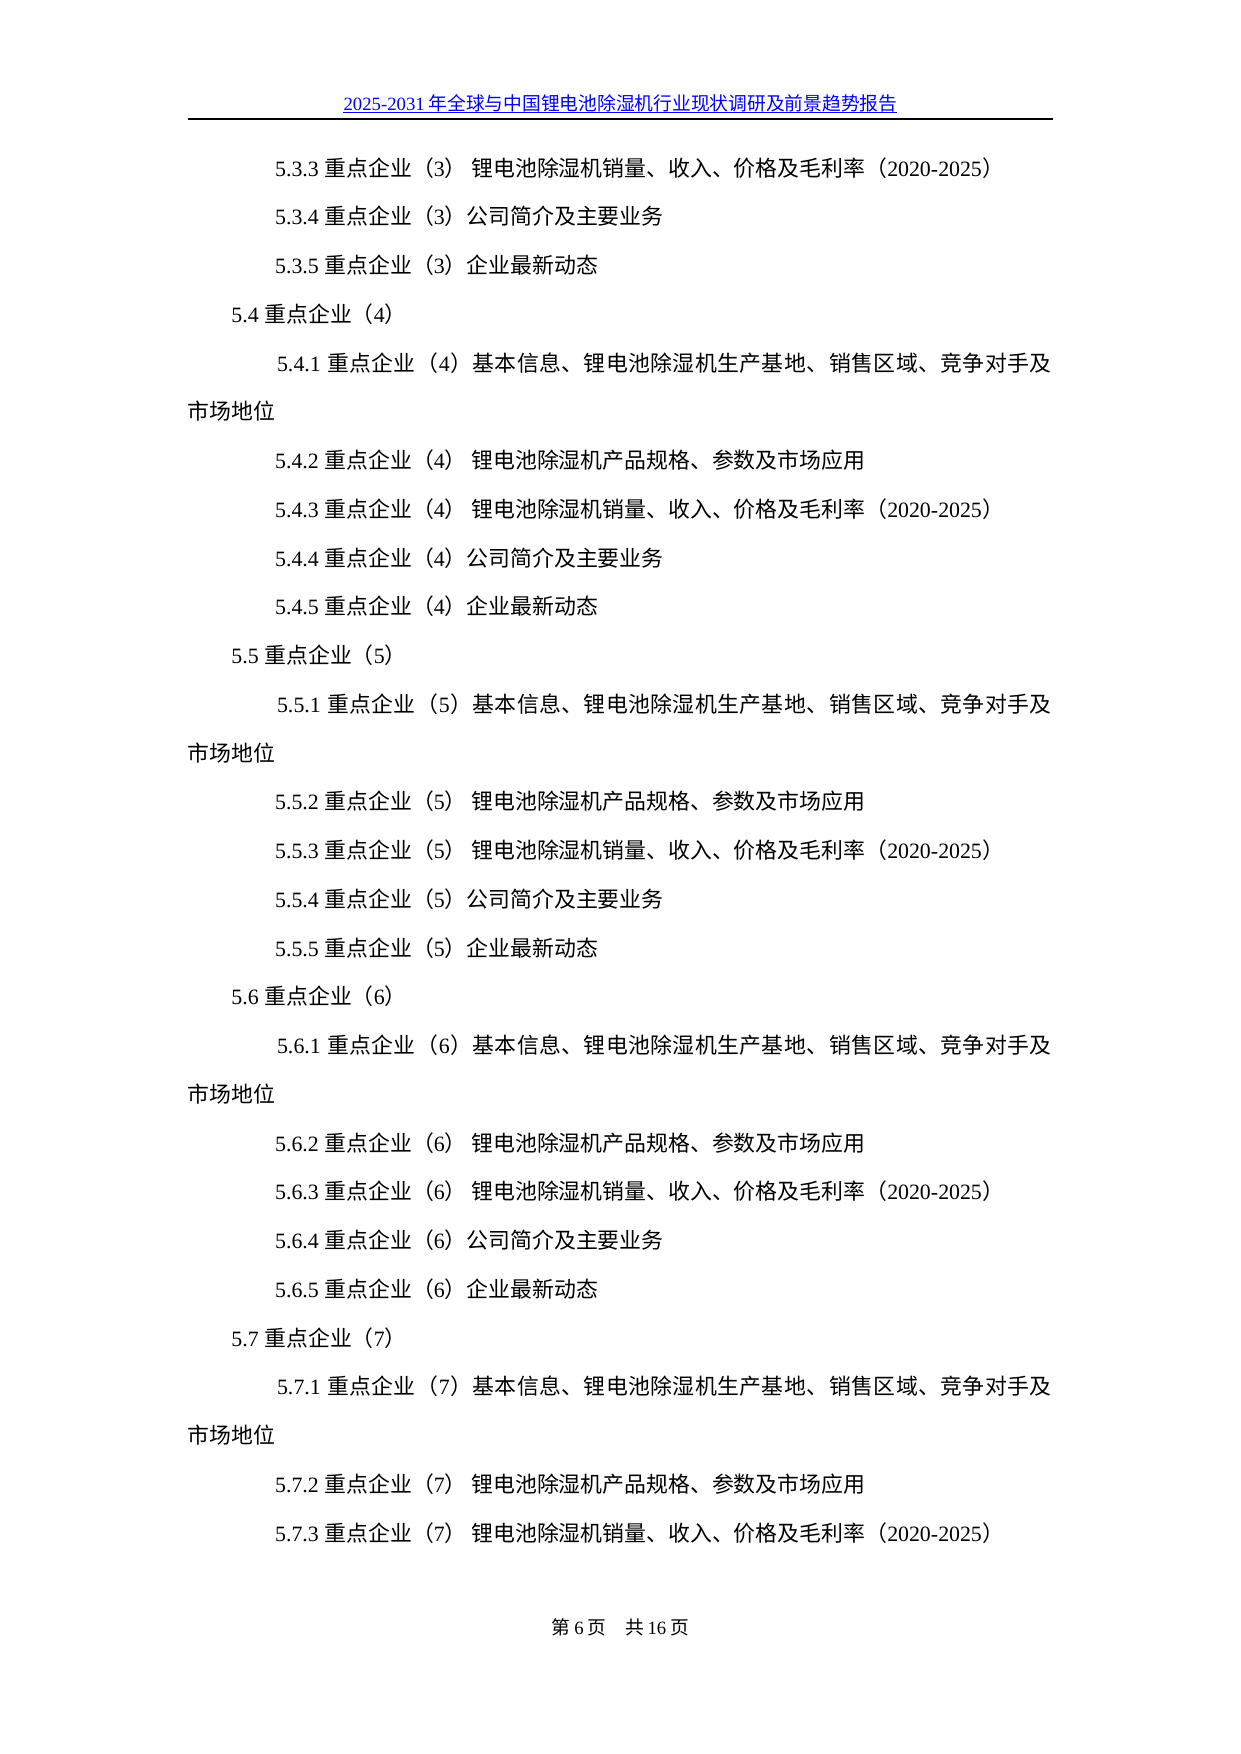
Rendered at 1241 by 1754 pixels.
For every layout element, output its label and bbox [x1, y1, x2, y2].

text [187, 150, 1053, 1548]
